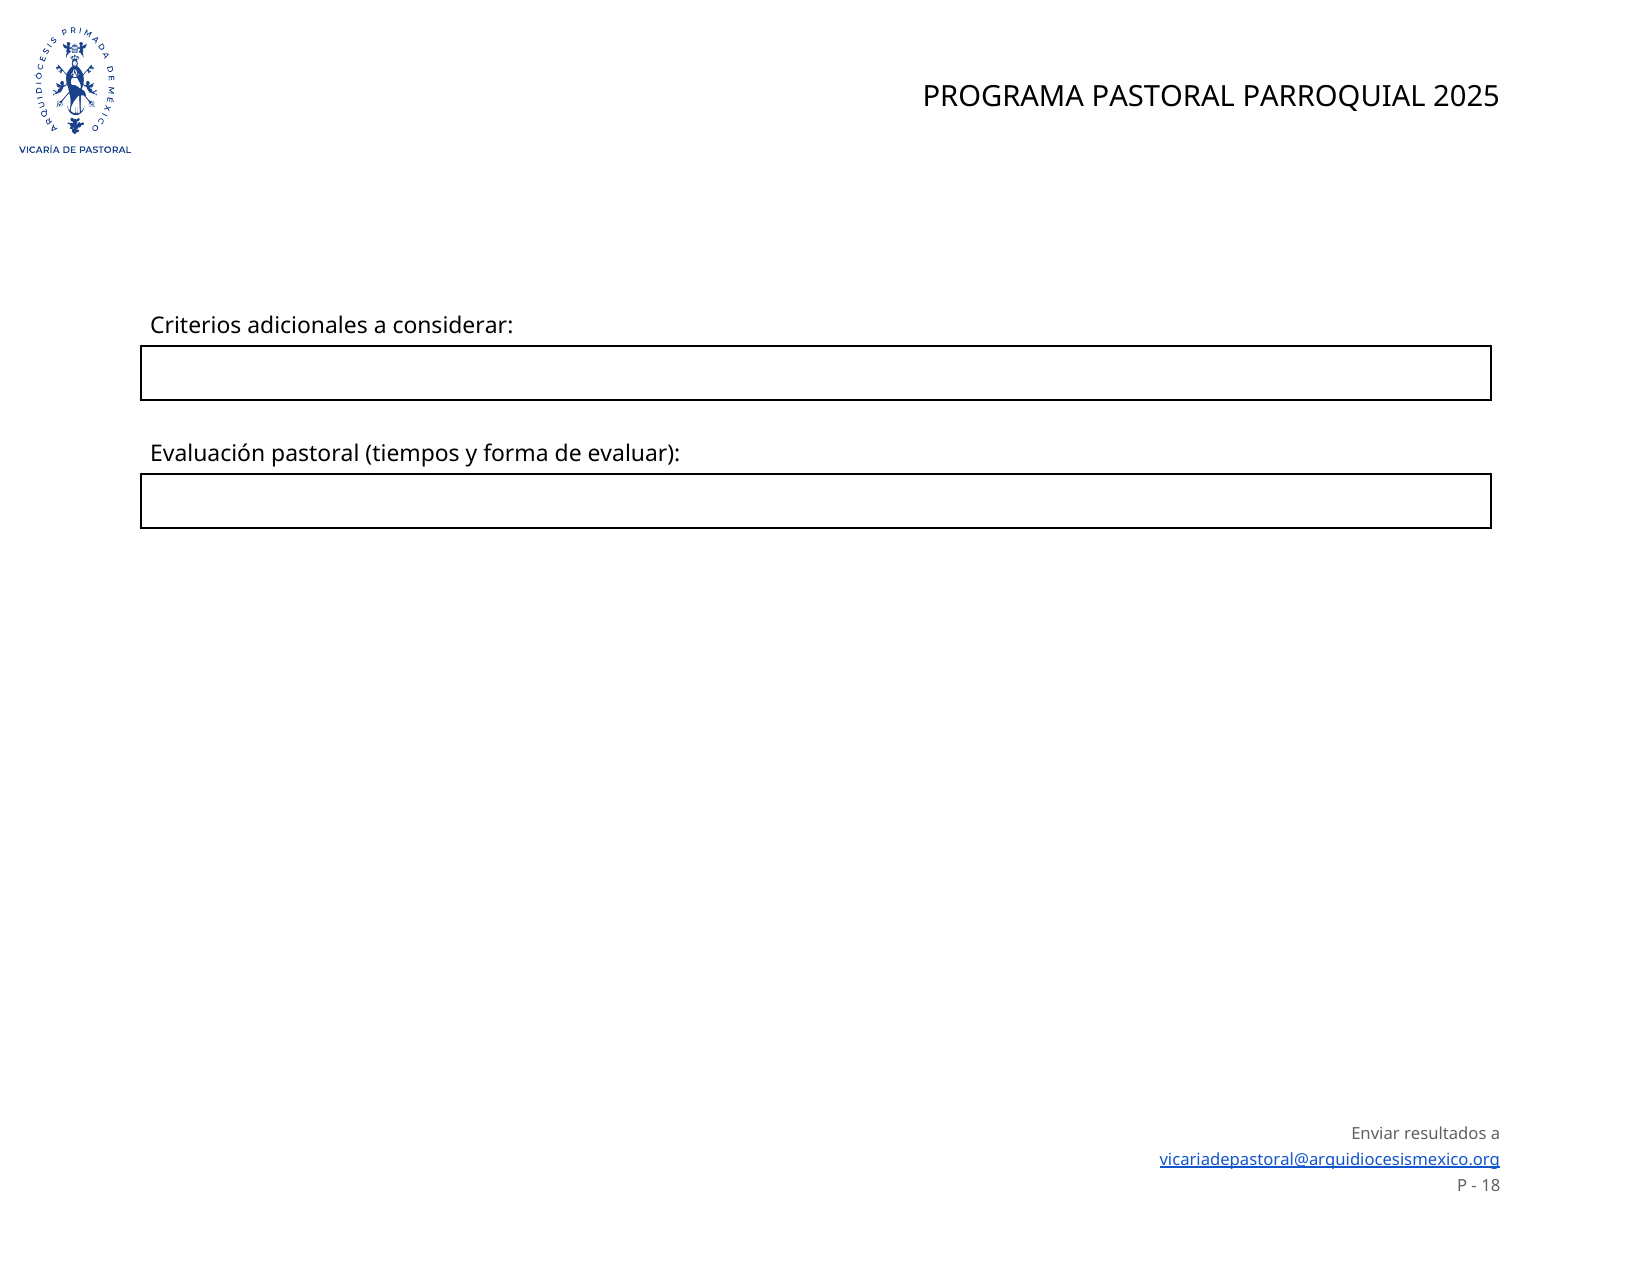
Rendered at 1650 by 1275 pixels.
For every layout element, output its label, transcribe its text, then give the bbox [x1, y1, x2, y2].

table_header [142, 347, 1490, 399]
text Criterios adicionales a considerar: [150, 309, 1500, 340]
text Evaluación pastoral (tiempos y forma de evaluar): [150, 437, 1500, 468]
picture [14, 18, 136, 172]
table_header [142, 475, 1490, 527]
